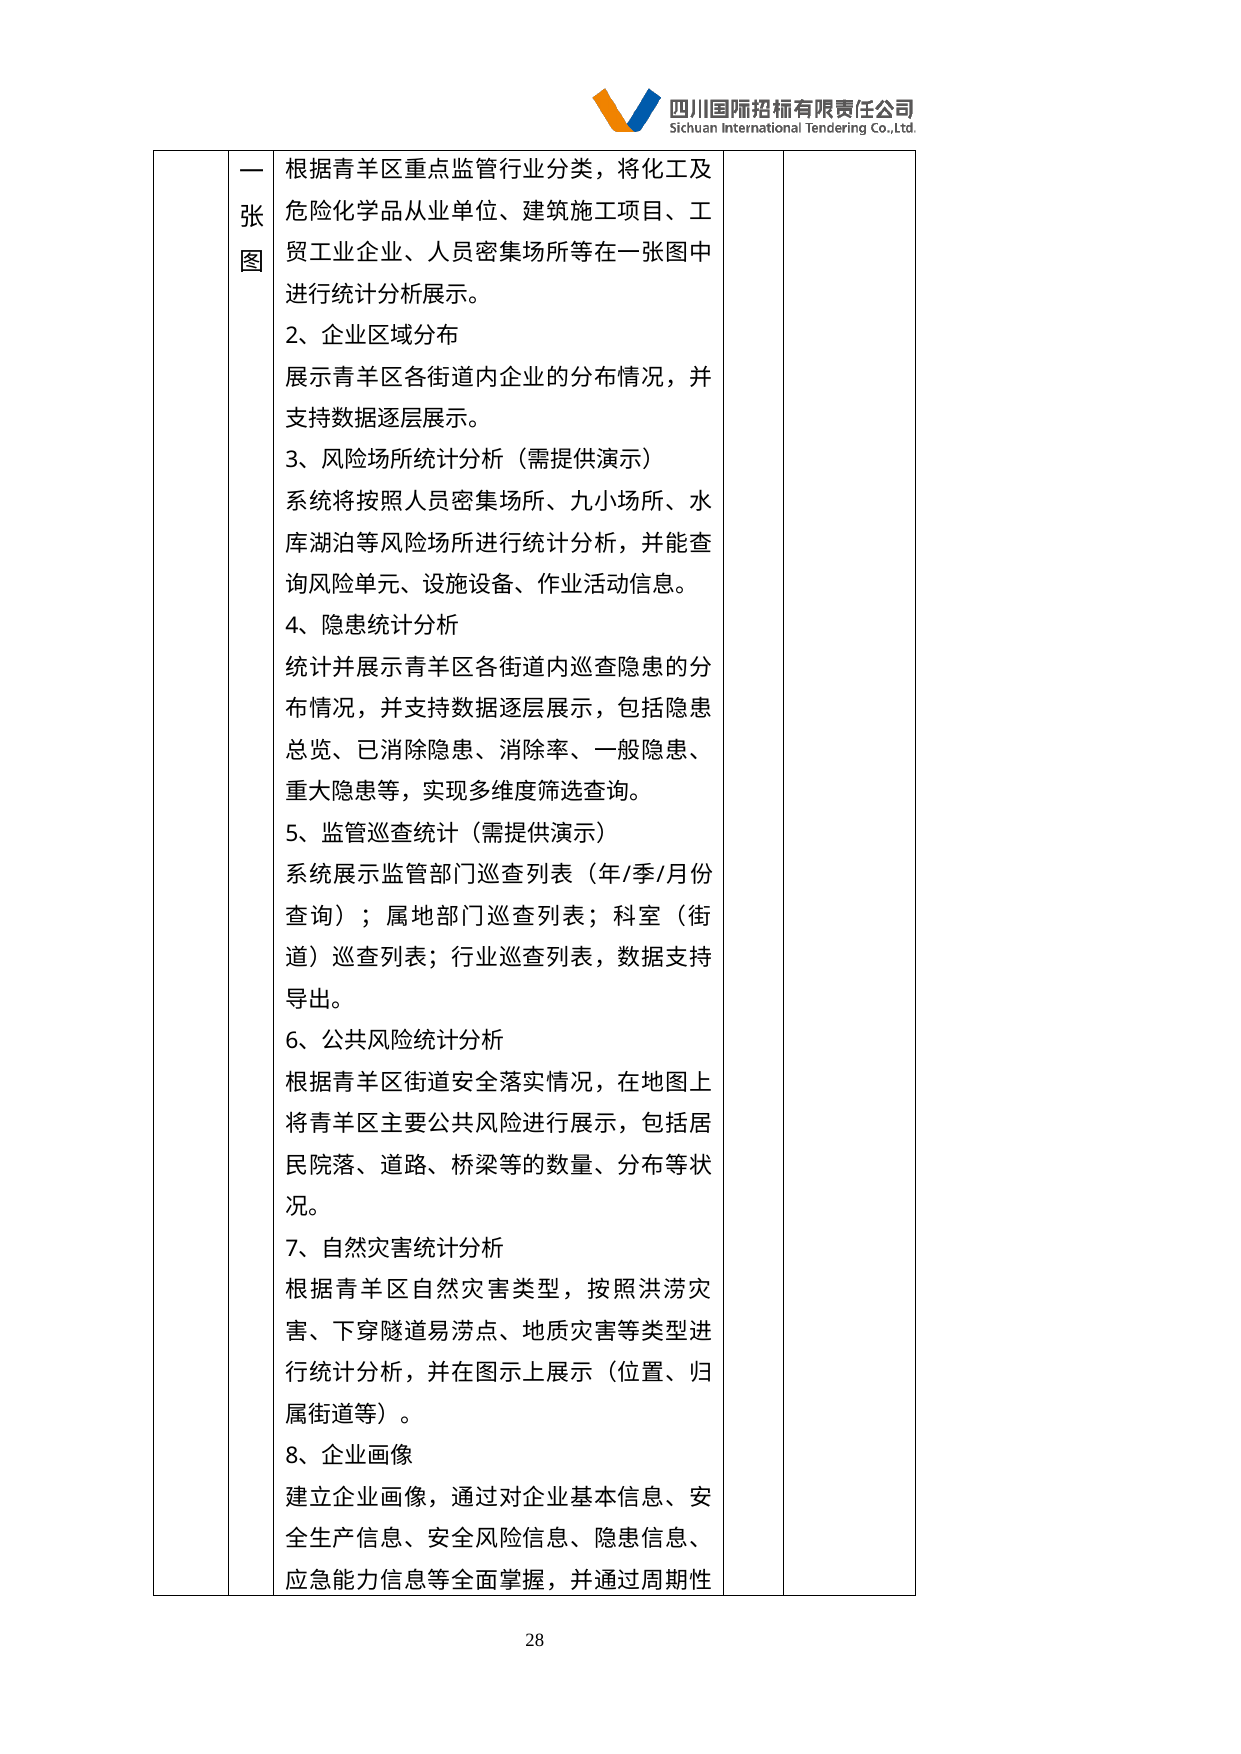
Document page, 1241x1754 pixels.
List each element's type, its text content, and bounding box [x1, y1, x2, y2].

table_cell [274, 151, 723, 1595]
table_cell 1 [154, 151, 228, 1595]
table_cell 项 [724, 151, 783, 1595]
picture [592, 88, 916, 135]
table_cell 城市风险一张图 [229, 151, 273, 1595]
table_cell 1 [784, 151, 915, 1595]
